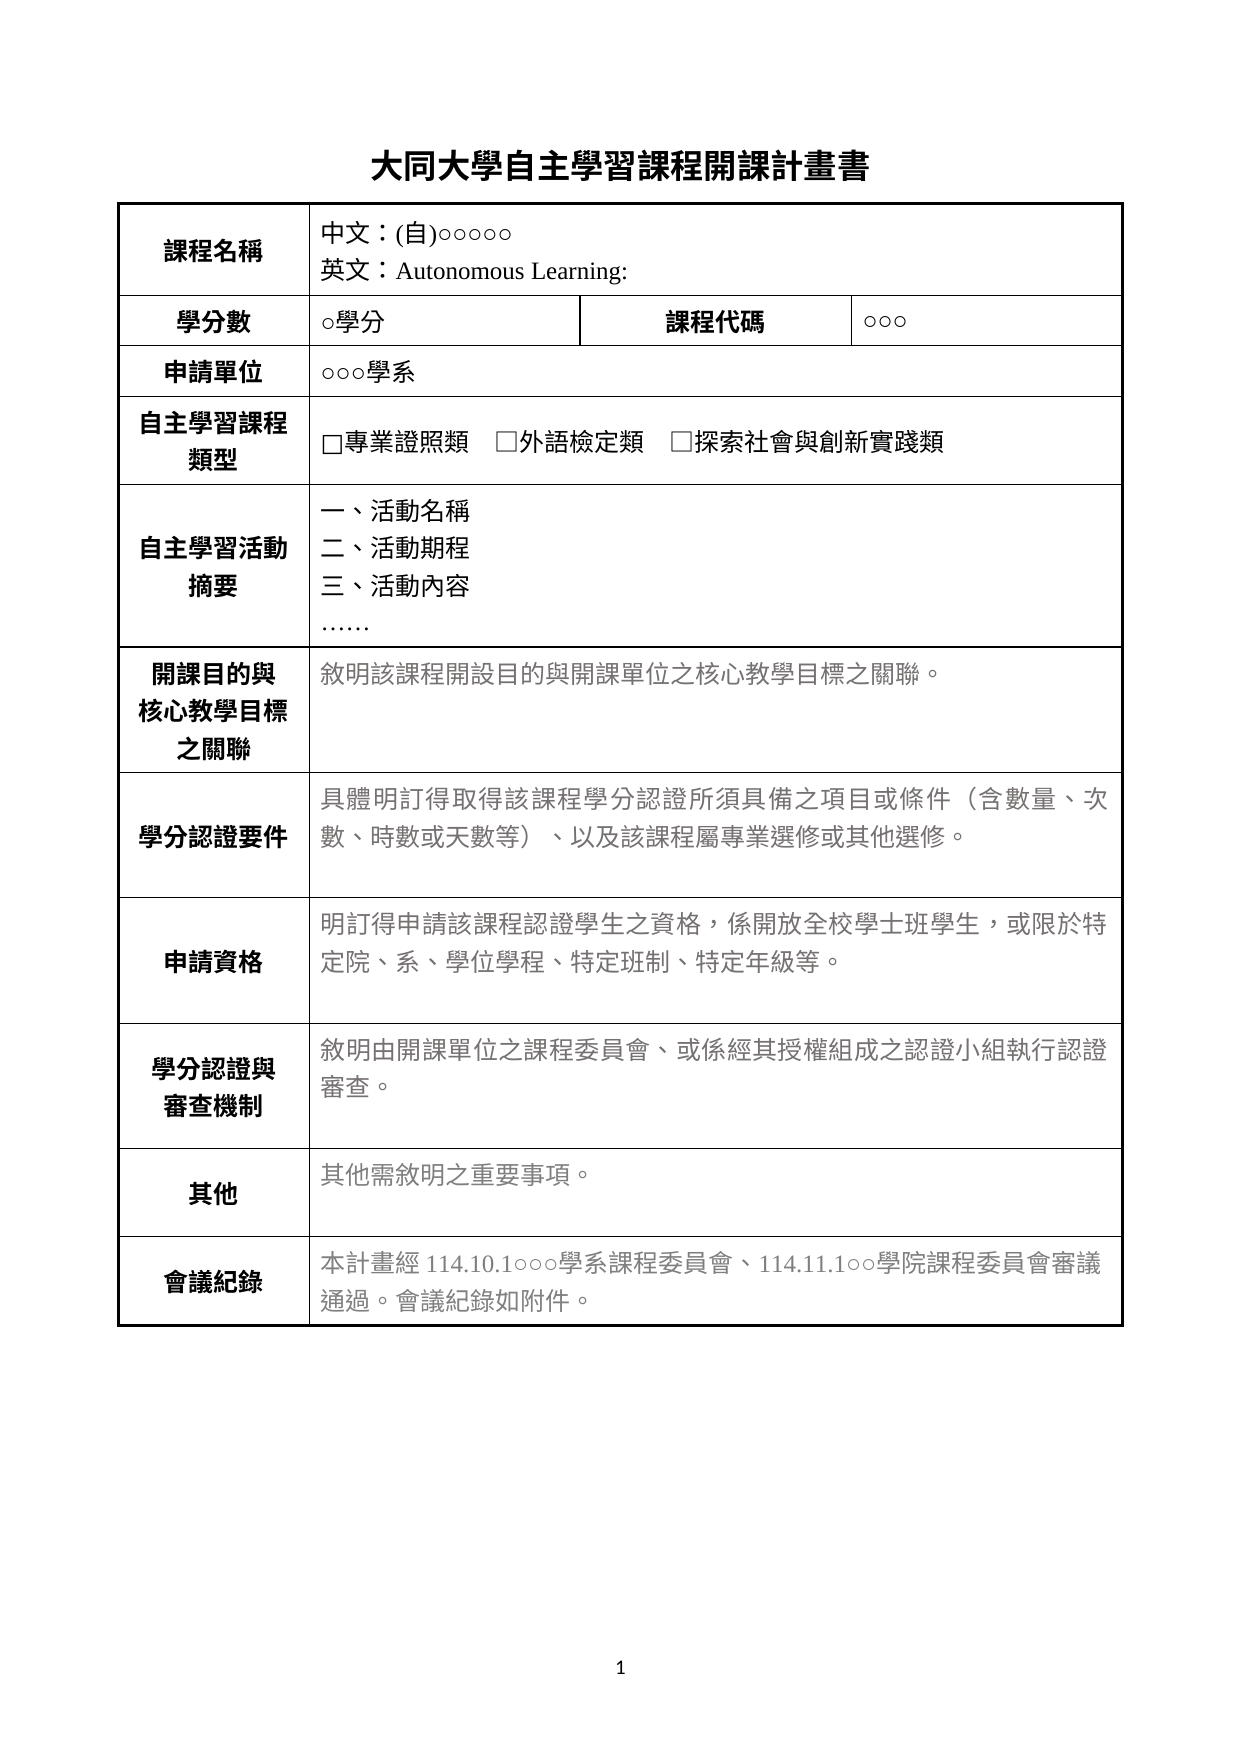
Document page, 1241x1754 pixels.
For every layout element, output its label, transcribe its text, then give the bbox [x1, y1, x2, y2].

table_cell □專業證照類 □外語檢定類 □探索社會與創新實踐類 [310, 397, 1121, 483]
table_cell 一、活動名稱 二、活動期程 三、活動內容 …… [310, 485, 1121, 646]
table_cell ○○○ [852, 296, 1121, 345]
table_cell 具體明訂得取得該課程學分認證所須具備之項目或條件（含數量、次數、時數或天數等）、以及該課程屬專業選修或其他選修。 [310, 773, 1121, 897]
table_header 中文：(自)○○○○○ 英文：Autonomous Learning: [310, 205, 1121, 295]
table_header 課程名稱 [120, 205, 309, 295]
table_cell 學分認證要件 [120, 773, 309, 897]
table_cell 其他需敘明之重要事項。 [310, 1149, 1121, 1236]
table_cell 申請單位 [120, 346, 309, 396]
table_cell 課程代碼 [581, 296, 851, 345]
table_cell 敘明該課程開設目的與開課單位之核心教學目標之關聯。 [310, 648, 1121, 772]
table_cell 會議紀錄 [120, 1237, 309, 1324]
table_cell 自主學習課程類型 [120, 397, 309, 483]
table_cell 其他 [120, 1149, 309, 1236]
table_cell 明訂得申請該課程認證學生之資格，係開放全校學士班學生，或限於特定院、系、學位學程、特定班制、特定年級等。 [310, 898, 1121, 1023]
table_cell ○學分 [310, 296, 579, 345]
table_cell 申請資格 [120, 898, 309, 1023]
table_cell 本計畫經114.10.1○○○學系課程委員會、114.11.1○○學院課程委員會審議通過。會議紀錄如附件。 [310, 1237, 1121, 1324]
table_cell ○○○學系 [310, 346, 1121, 396]
table_cell 開課目的與 核心教學目標之關聯 [120, 648, 309, 772]
table_cell 自主學習活動摘要 [120, 485, 309, 646]
text 大同大學自主學習課程開課計畫書 [118, 127, 1122, 202]
table_cell 敘明由開課單位之課程委員會、或係經其授權組成之認證小組執行認證審查。 [310, 1024, 1121, 1148]
table_cell 學分數 [120, 296, 309, 345]
table_cell 學分認證與 審查機制 [120, 1024, 309, 1148]
